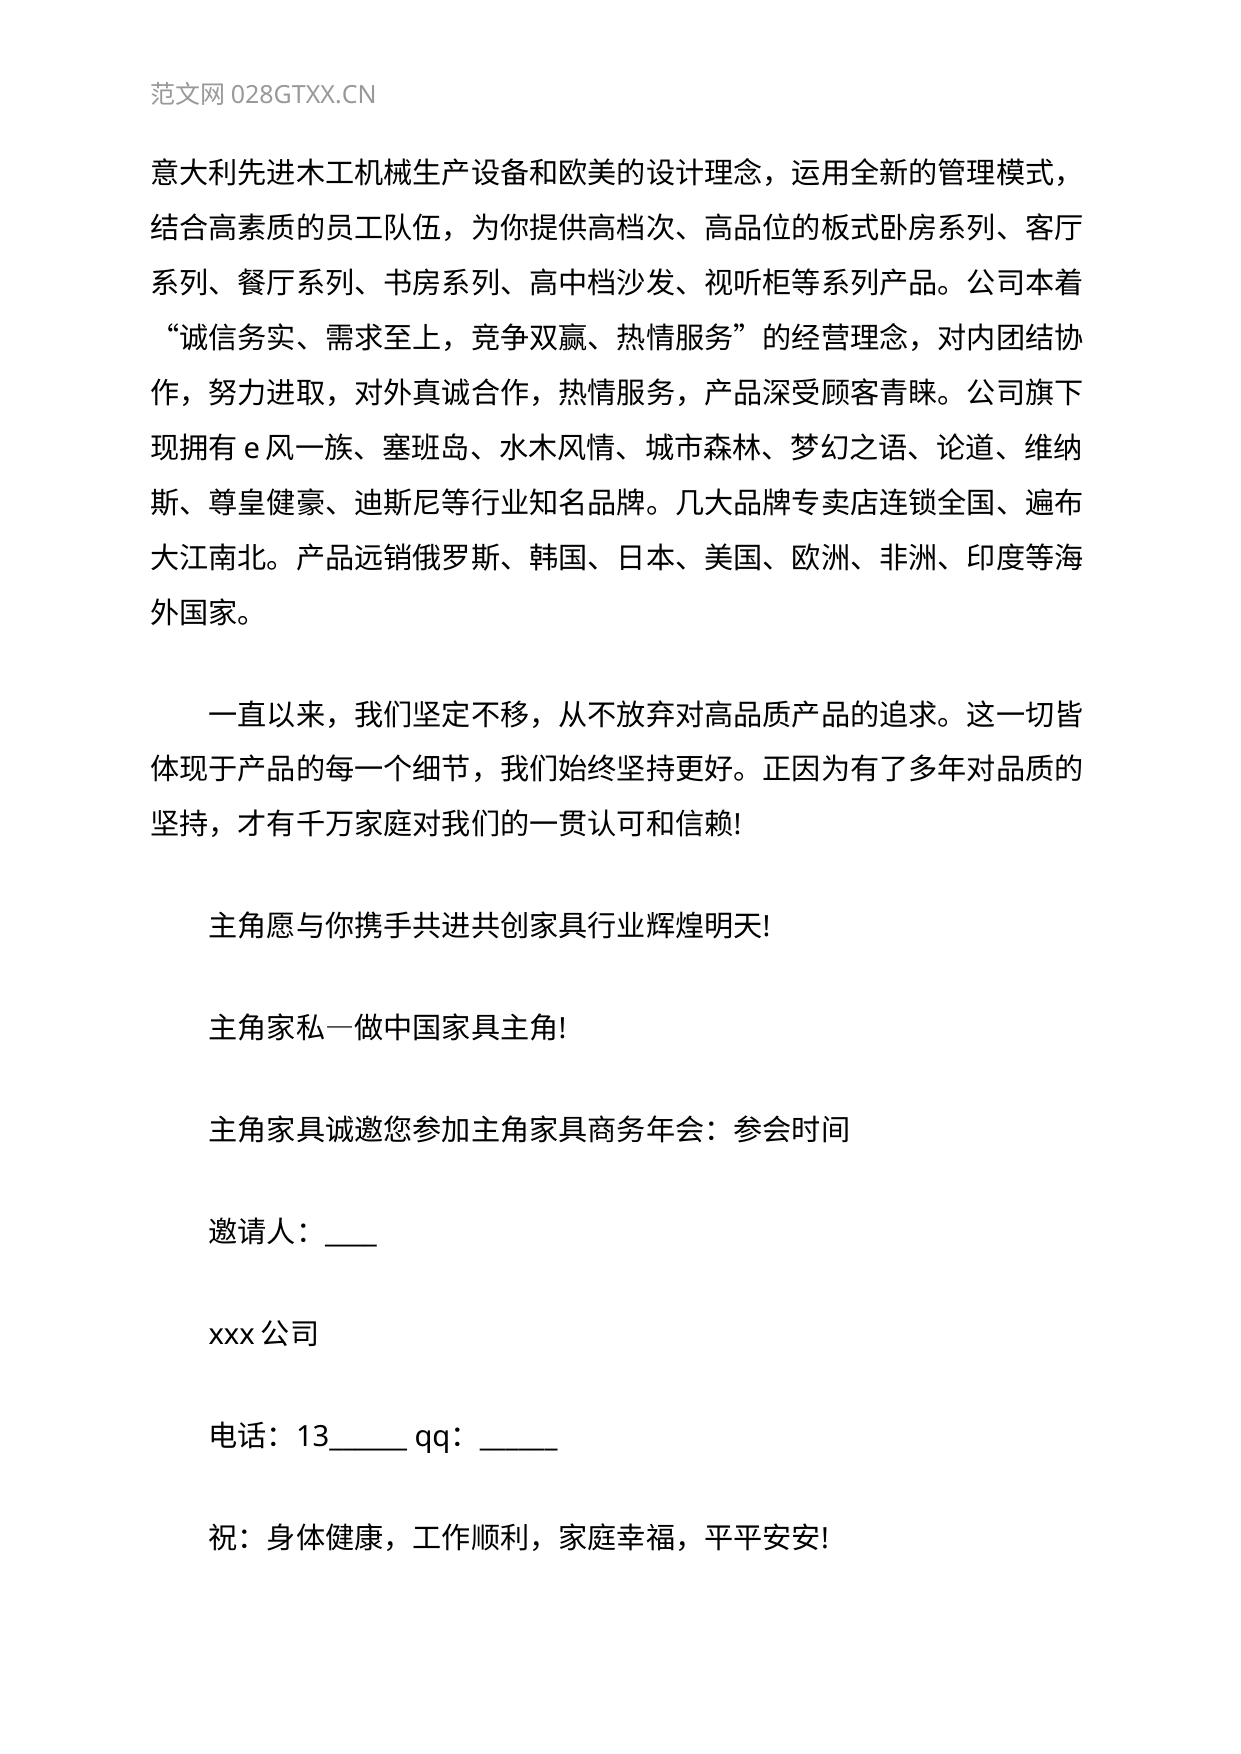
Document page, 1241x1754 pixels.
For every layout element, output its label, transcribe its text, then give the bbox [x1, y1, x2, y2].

text 主角家私—做中国家具主角! [150, 1005, 1090, 1047]
text 电话：13______ qq：______ [150, 1412, 1090, 1455]
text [150, 150, 1090, 632]
text 祝：身体健康，工作顺利，家庭幸福，平平安安! [150, 1514, 1090, 1557]
text xxx公司 [150, 1311, 1090, 1353]
text 一直以来，我们坚定不移，从不放弃对高品质产品的追求。这一切皆体现于产品的每一个细节，我们始终坚持更好。正因为有了多年对品质的坚持，才有千万家庭对我们的一贯认可和信赖! [150, 691, 1090, 843]
text 主角愿与你携手共进共创家具行业辉煌明天! [150, 903, 1090, 945]
text 邀请人：____ [150, 1208, 1090, 1251]
text 主角家具诚邀您参加主角家具商务年会：参会时间 [150, 1107, 1090, 1149]
